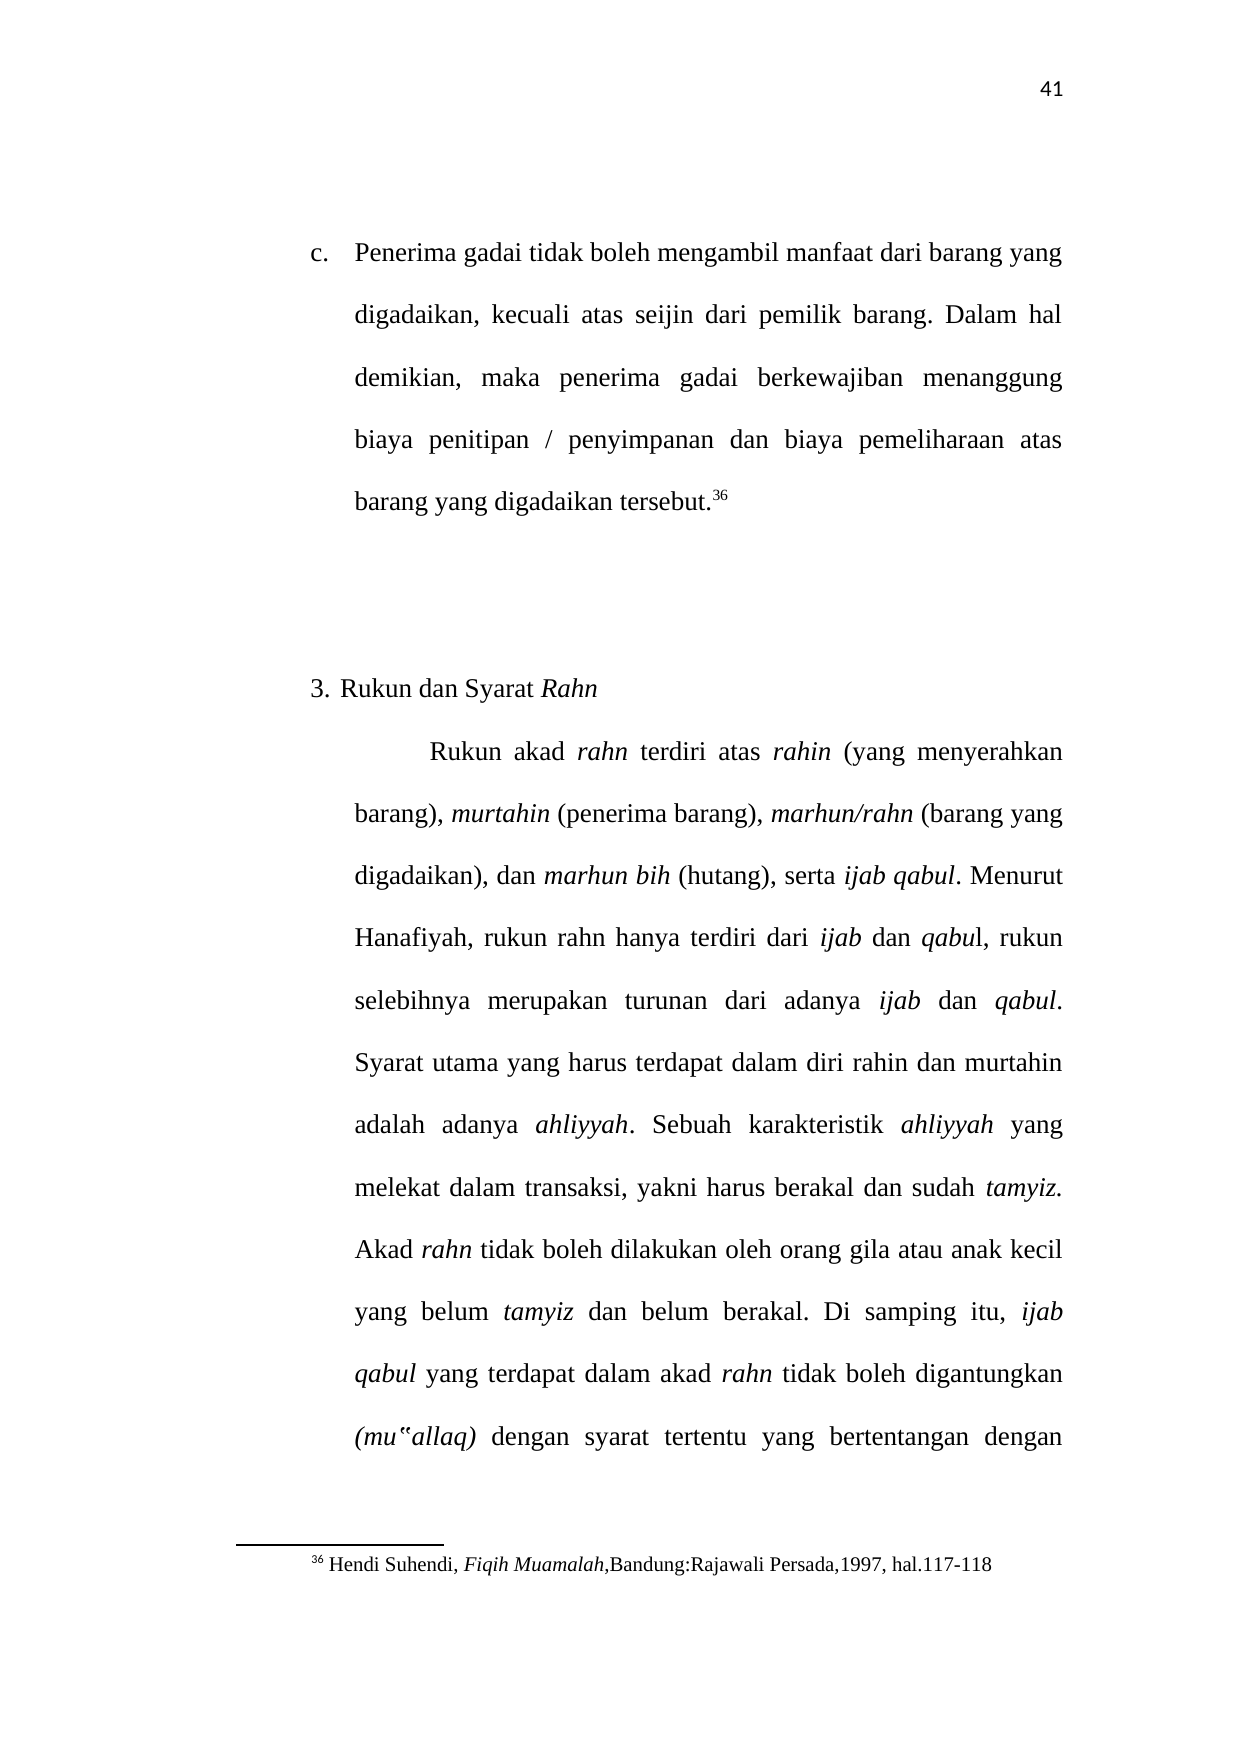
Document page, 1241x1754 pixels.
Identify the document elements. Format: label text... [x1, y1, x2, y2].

list Penerima gadai tidak boleh mengambil manfaat dari barang yang digadaikan, kecuali atas seijin dari pemilik barang. Dalam hal demikian, maka penerima gadai berkewajiban menanggung biaya penitipan / penyimpanan dan biaya pemeliharaan atas barang yang digadaikan tersebut. [310, 236, 1063, 517]
list Rukun dan Syarat Rahn [310, 672, 1063, 703]
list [354, 734, 1063, 1451]
